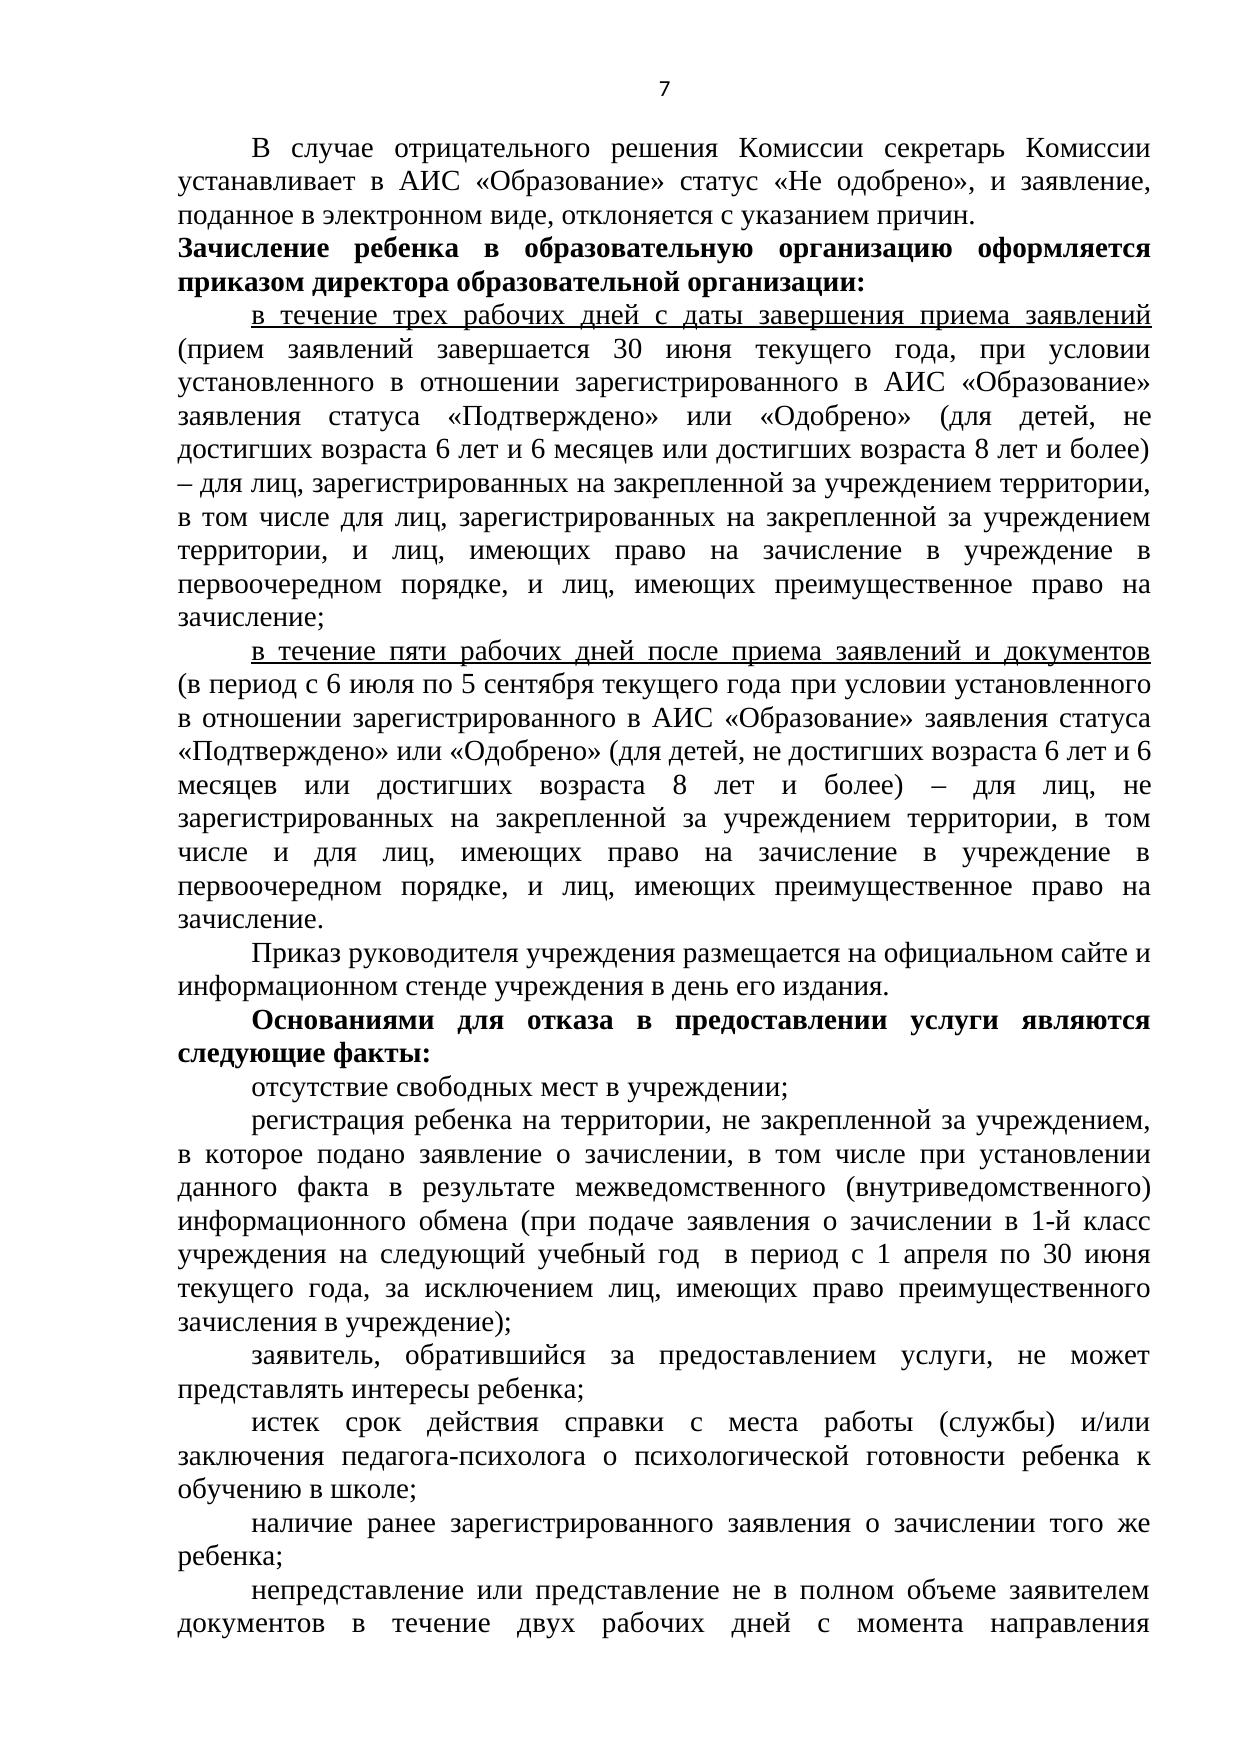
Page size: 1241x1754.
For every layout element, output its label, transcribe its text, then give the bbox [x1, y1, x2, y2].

text заявитель, обратившийся за предоставлением услуги, не может представлять интересы ребенка; [177, 1337, 1152, 1404]
text отсутствие свободных мест в учреждении; [177, 1069, 1152, 1102]
text В случае отрицательного решения Комиссии секретарь Комиссии устанавливает в АИС «Образование» статус «Не одобрено», и заявление, поданное в электронном виде, отклоняется с указанием причин. [177, 130, 1152, 230]
text Основаниями для отказа в предоставлении услуги являются следующие факты: [177, 1002, 1152, 1069]
text в течение трех рабочих дней с даты завершения приема заявлений (прием заявлений завершается 30 июня текущего года, при условии установленного в отношении зарегистрированного в АИС «Образование» заявления статуса «Подтверждено» или «Одобрено» (для детей, не достигших возраста 6 лет и 6 месяцев или достигших возраста 8 лет и более) – для лиц, зарегистрированных на закрепленной за учреждением территории, в том числе для лиц, зарегистрированных на закрепленной за учреждением территории, и лиц, имеющих право на зачисление в учреждение в первоочередном порядке, и лиц, имеющих преимущественное право на зачисление; [177, 297, 1152, 633]
text истек срок действия справки с места работы (службы) и/или заключения педагога-психолога о психологической готовности ребенка к обучению в школе; [177, 1404, 1152, 1505]
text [177, 1572, 1152, 1639]
text Зачисление ребенка в образовательную организацию оформляется приказом директора образовательной организации: [177, 230, 1152, 297]
text в течение пяти рабочих дней после приема заявлений и документов (в период с 6 июля по 5 сентября текущего года при условии установленного в отношении зарегистрированного в АИС «Образование» заявления статуса «Подтверждено» или «Одобрено» (для детей, не достигших возраста 6 лет и 6 месяцев или достигших возраста 8 лет и более) – для лиц, не зарегистрированных на закрепленной за учреждением территории, в том числе и для лиц, имеющих право на зачисление в учреждение в первоочередном порядке, и лиц, имеющих преимущественное право на зачисление. [177, 633, 1152, 935]
text наличие ранее зарегистрированного заявления о зачислении того же ребенка; [177, 1505, 1152, 1572]
text регистрация ребенка на территории, не закрепленной за учреждением, в которое подано заявление о зачислении, в том числе при установлении данного факта в результате межведомственного (внутриведомственного) информационного обмена (при подаче заявления о зачислении в 1-й класс учреждения на следующий учебный год в период с 1 апреля по 30 июня текущего года, за исключением лиц, имеющих право преимущественного зачисления в учреждение); [177, 1102, 1152, 1337]
text Приказ руководителя учреждения размещается на официальном сайте и информационном стенде учреждения в день его издания. [177, 935, 1152, 1002]
